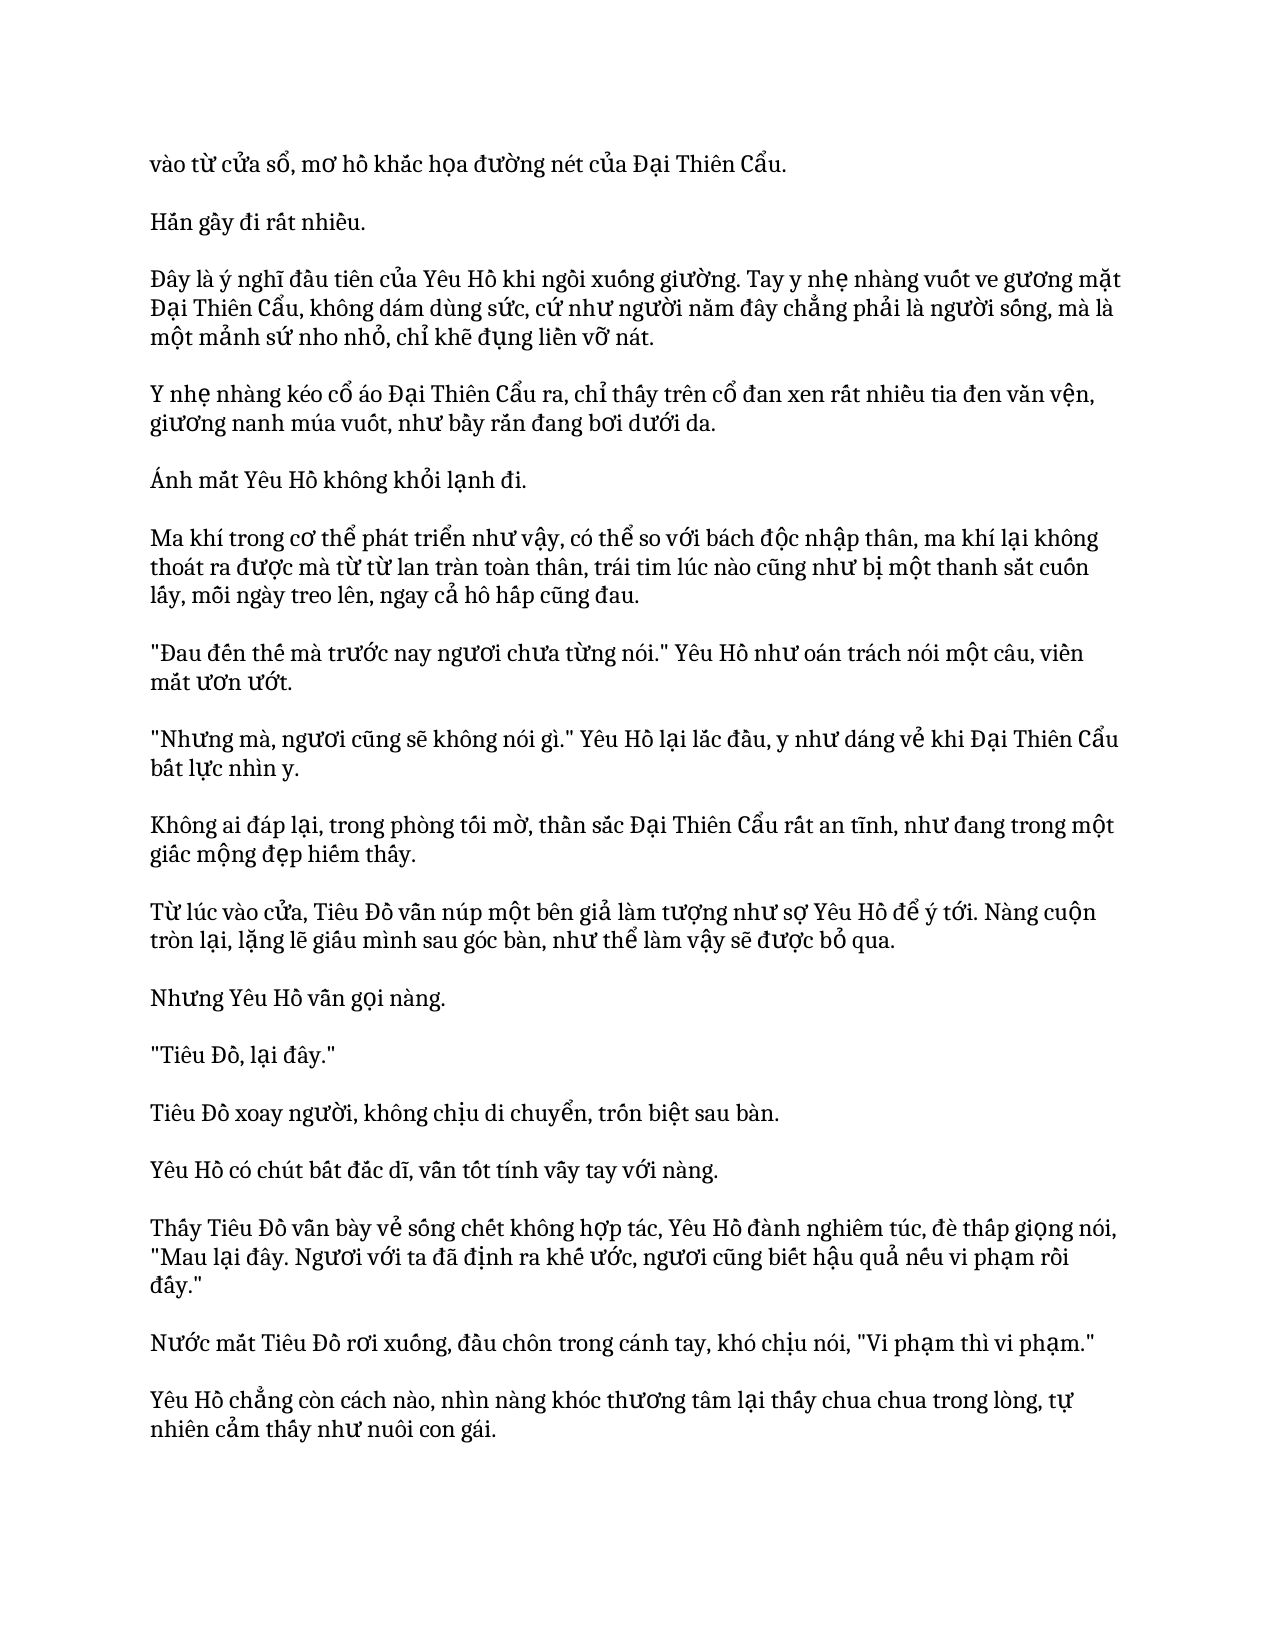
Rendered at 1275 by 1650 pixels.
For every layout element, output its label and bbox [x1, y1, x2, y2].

text [150, 150, 1125, 1472]
